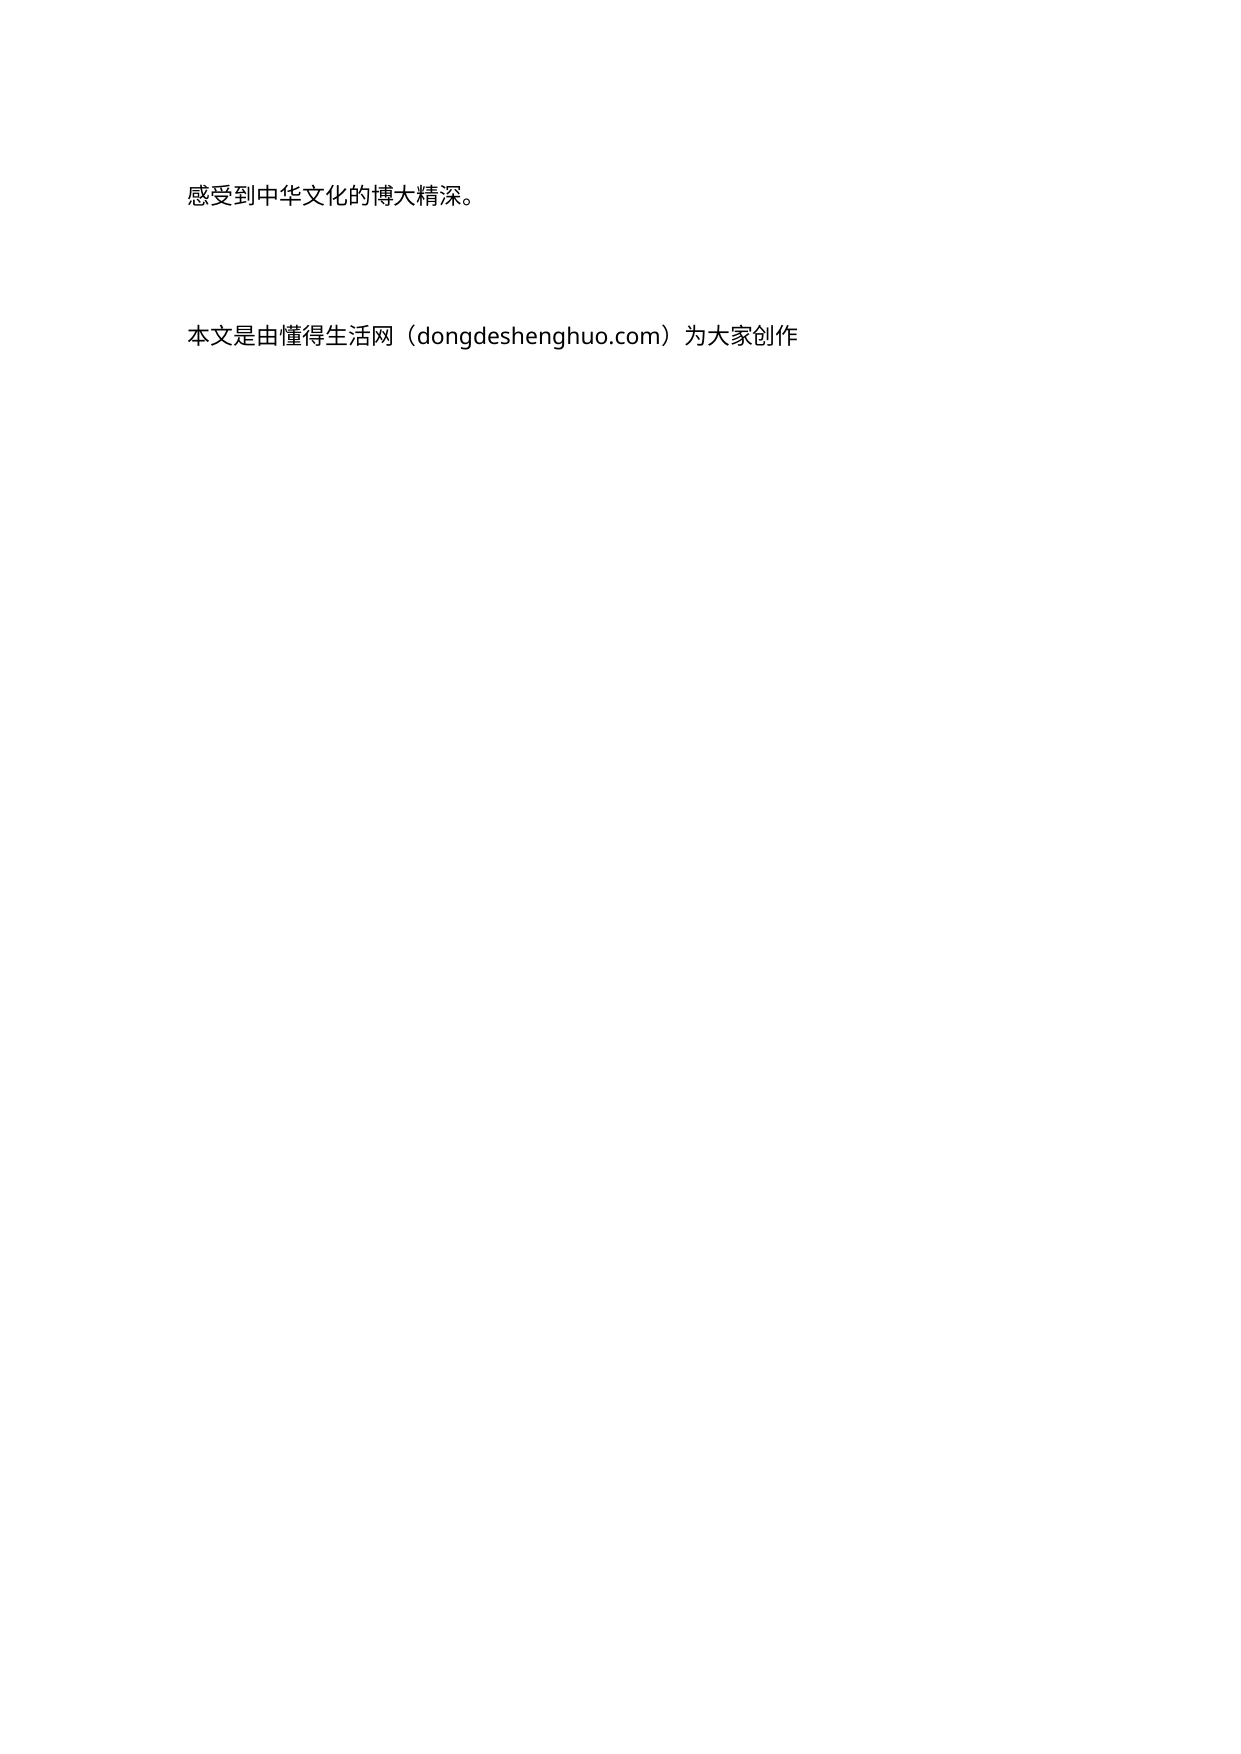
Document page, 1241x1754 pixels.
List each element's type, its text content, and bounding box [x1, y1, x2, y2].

text 本文是由懂得生活网（dongdeshenghuo.com）为大家创作 [187, 302, 1053, 367]
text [187, 162, 1053, 227]
